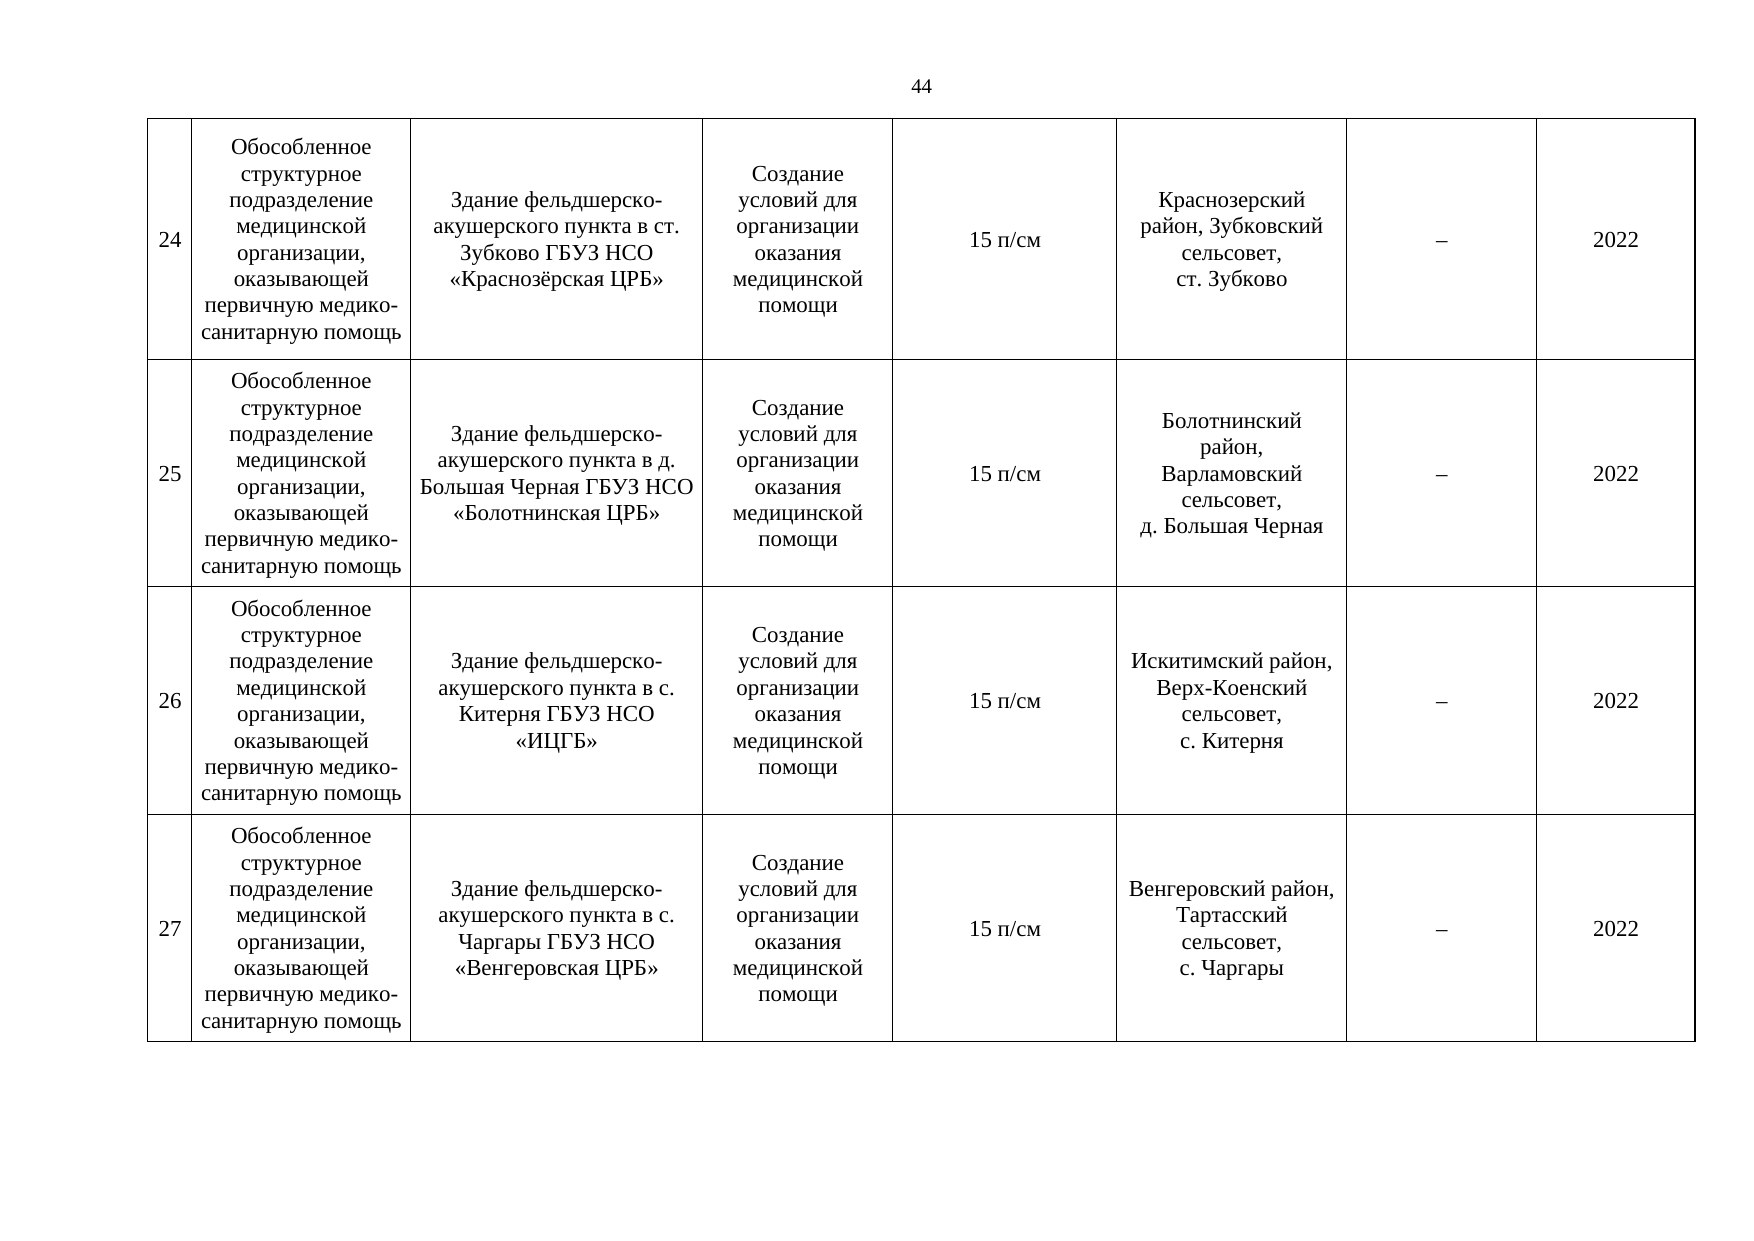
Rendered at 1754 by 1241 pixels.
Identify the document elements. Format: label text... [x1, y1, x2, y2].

table_cell Обособленное структурное подразделение медицинской организации, оказывающей первичную медико-санитарную помощь [192, 360, 410, 586]
table_cell – [1347, 119, 1536, 358]
table_cell 25 [148, 360, 191, 586]
table_cell 2022 [1537, 587, 1694, 813]
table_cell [192, 815, 410, 1041]
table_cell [192, 119, 410, 358]
table_cell 15 п/см [893, 360, 1116, 586]
table_cell Болотнинский район, Варламовский сельсовет, д. Большая Черная [1117, 360, 1346, 586]
table_cell 2022 [1537, 815, 1694, 1041]
table_cell Здание фельдшерско-акушерского пункта в с. Чаргары ГБУЗ НСО «Венгеровская ЦРБ» [411, 815, 702, 1041]
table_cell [703, 815, 892, 1041]
table_cell 15 п/см [893, 119, 1116, 358]
table_cell 2022 [1537, 360, 1694, 586]
table_cell 15 п/см [893, 587, 1116, 813]
table_cell Искитимский район, Верх-Коенский сельсовет, с. Китерня [1117, 587, 1346, 813]
table_cell 15 п/см [893, 815, 1116, 1041]
table_cell Создание условий для организации оказания медицинской помощи [703, 587, 892, 813]
table_cell Здание фельдшерско-акушерского пункта в ст. Зубково ГБУЗ НСО «Краснозёрская ЦРБ» [411, 119, 702, 358]
table_cell Здание фельдшерско-акушерского пункта в д. Большая Черная ГБУЗ НСО «Болотнинская ЦРБ» [411, 360, 702, 586]
table_cell 2022 [1537, 119, 1694, 358]
table_cell Краснозерский район, Зубковский сельсовет, ст. Зубково [1117, 119, 1346, 358]
table_cell Обособленное структурное подразделение медицинской организации, оказывающей первичную медико-санитарную помощь [192, 587, 410, 813]
table_cell 24 [148, 119, 191, 358]
table_cell – [1347, 587, 1536, 813]
table_cell 26 [148, 587, 191, 813]
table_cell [703, 119, 892, 358]
table_cell Венгеровский район, Тартасский сельсовет, с. Чаргары [1117, 815, 1346, 1041]
table_cell Здание фельдшерско-акушерского пункта в с. Китерня ГБУЗ НСО «ИЦГБ» [411, 587, 702, 813]
table_cell 27 [148, 815, 191, 1041]
table_cell – [1347, 815, 1536, 1041]
table_cell – [1347, 360, 1536, 586]
table_cell Создание условий для организации оказания медицинской помощи [703, 360, 892, 586]
